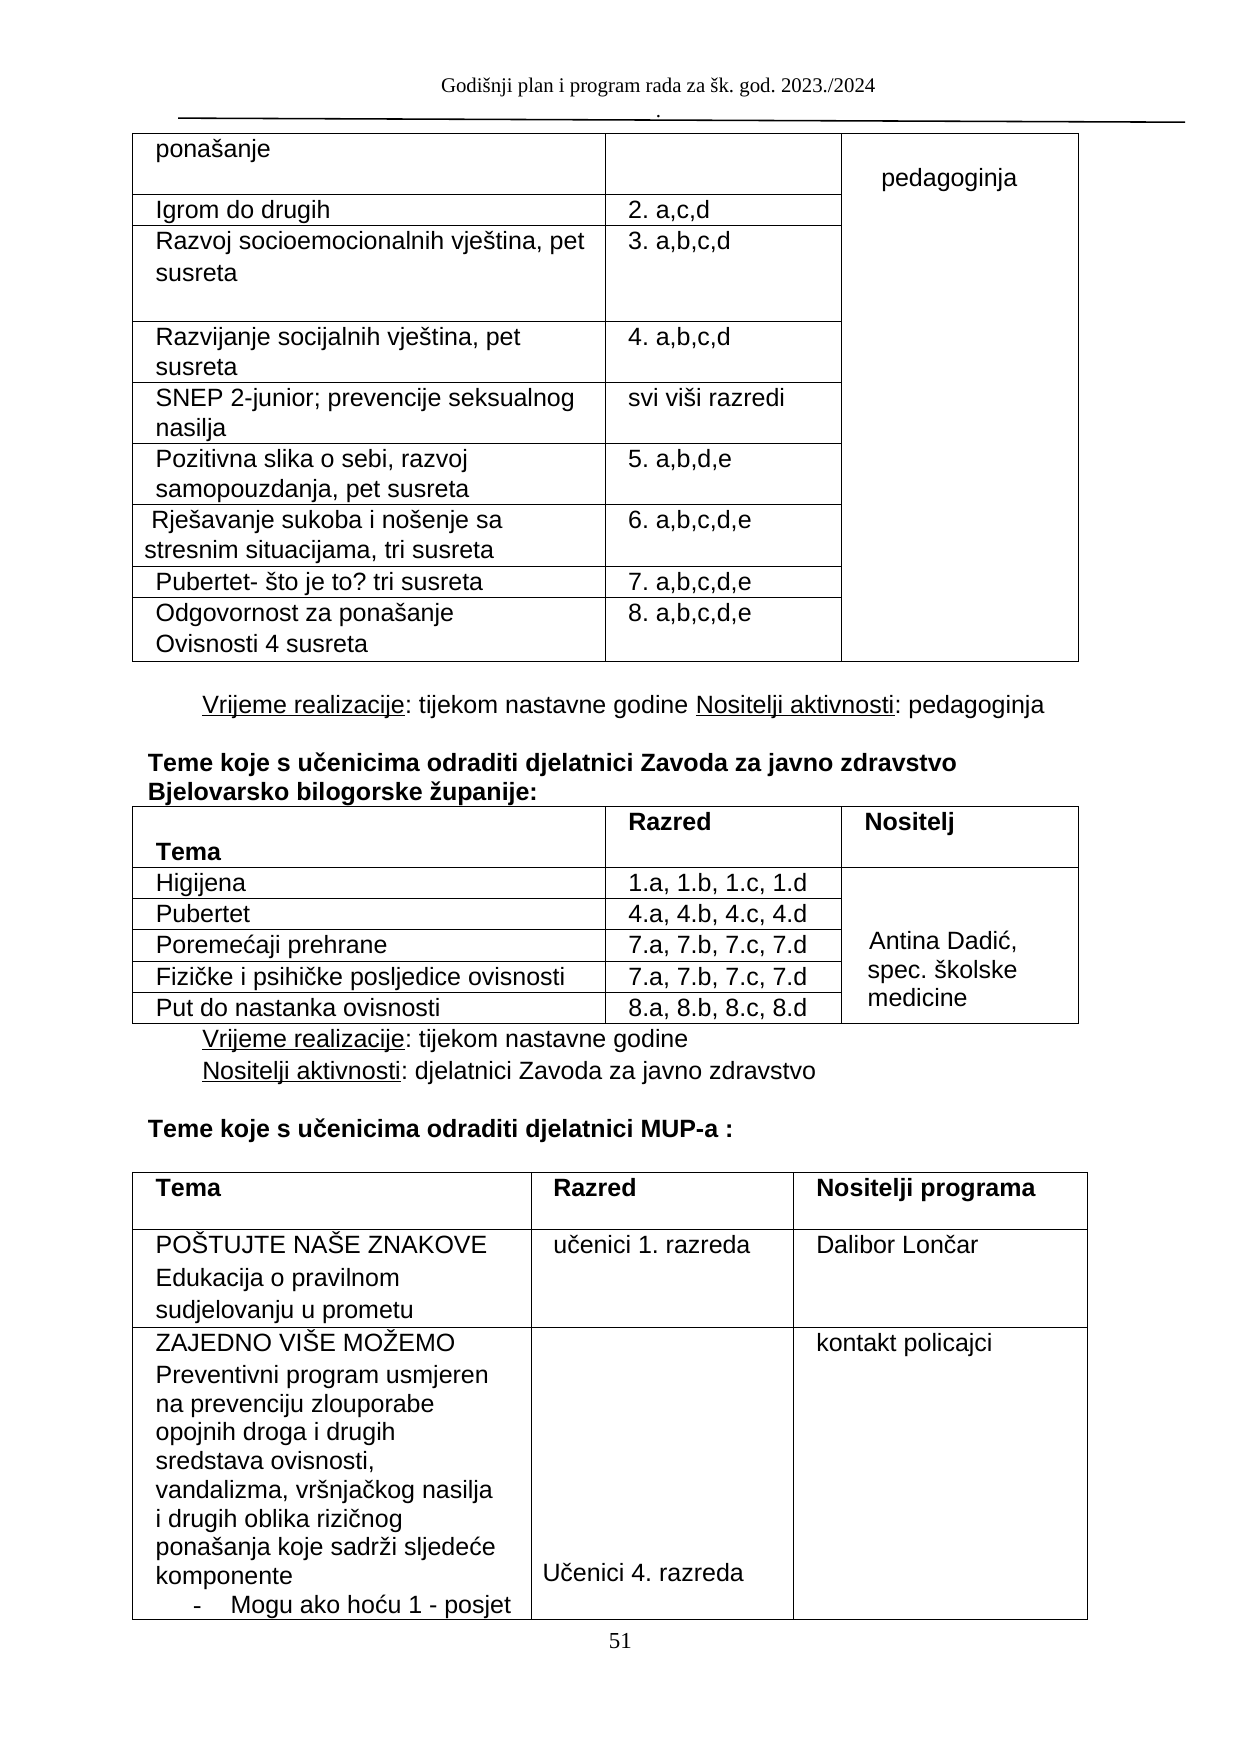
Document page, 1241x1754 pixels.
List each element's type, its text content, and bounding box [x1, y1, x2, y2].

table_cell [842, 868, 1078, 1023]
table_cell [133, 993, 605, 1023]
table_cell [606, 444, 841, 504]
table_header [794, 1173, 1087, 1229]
text Vrijeme realizacije: tijekom nastavne godine Nositelji aktivnosti: pedagoginja [202, 690, 1093, 719]
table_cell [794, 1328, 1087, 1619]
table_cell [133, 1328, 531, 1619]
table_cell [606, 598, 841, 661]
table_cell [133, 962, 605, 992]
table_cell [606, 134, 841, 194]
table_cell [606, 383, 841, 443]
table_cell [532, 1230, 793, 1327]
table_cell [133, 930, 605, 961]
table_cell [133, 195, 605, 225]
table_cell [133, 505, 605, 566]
text Nositelji aktivnosti: djelatnici Zavoda za javno zdravstvo [202, 1056, 1093, 1084]
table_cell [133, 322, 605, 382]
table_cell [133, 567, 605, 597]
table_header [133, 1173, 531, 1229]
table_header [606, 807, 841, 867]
text Teme koje s učenicima odraditi djelatnici Zavoda za javno zdravstvo Bjelovarsko bilogorske županije: [148, 748, 1093, 806]
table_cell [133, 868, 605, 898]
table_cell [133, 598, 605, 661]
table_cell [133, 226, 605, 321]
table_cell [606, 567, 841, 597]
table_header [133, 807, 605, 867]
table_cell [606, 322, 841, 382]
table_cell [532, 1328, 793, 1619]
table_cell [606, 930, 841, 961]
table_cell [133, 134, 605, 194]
text Vrijeme realizacije: tijekom nastavne godine [202, 1024, 1093, 1053]
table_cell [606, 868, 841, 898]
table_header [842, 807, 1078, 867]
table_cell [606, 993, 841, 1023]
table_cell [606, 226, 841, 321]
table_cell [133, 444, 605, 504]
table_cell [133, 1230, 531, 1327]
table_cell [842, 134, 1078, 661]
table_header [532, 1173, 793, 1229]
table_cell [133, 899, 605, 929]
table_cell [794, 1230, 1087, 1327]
text Teme koje s učenicima odraditi djelatnici MUP-a : [148, 1114, 1093, 1143]
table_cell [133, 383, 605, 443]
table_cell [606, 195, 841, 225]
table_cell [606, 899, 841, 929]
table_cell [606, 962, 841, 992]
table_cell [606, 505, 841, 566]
